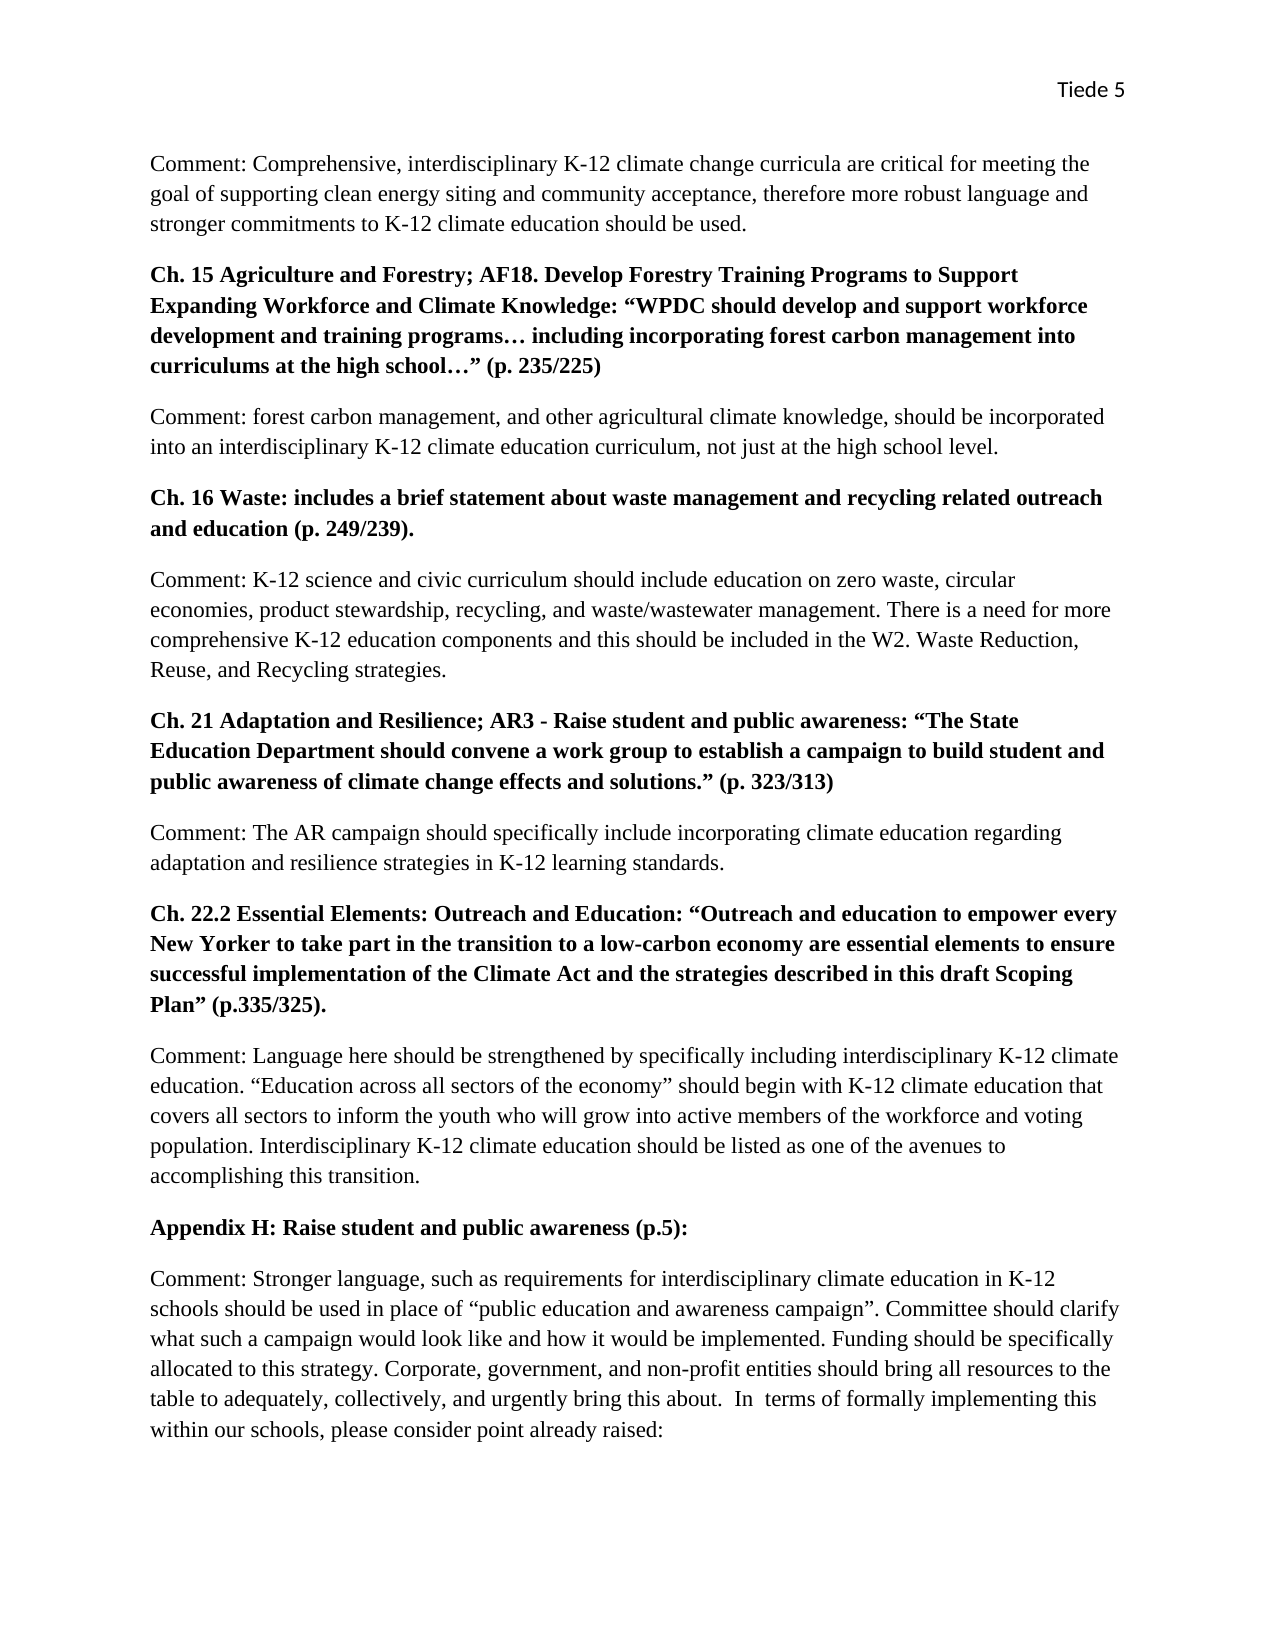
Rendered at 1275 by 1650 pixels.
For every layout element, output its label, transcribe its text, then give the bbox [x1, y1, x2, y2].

text Comment: Language here should be strengthened by specifically including interdisciplinary K-12 climate education. “Education across all sectors of the economy” should begin with K-12 climate education that covers all sectors to inform the youth who will grow into active members of the workforce and voting population. Interdisciplinary K-12 climate education should be listed as one of the avenues to accomplishing this transition. [150, 1042, 1125, 1189]
text Comment: Stronger language, such as requirements for interdisciplinary climate education in K-12 schools should be used in place of “public education and awareness campaign”. Committee should clarify what such a campaign would look like and how it would be implemented. Funding should be specifically allocated to this strategy. Corporate, government, and non-profit entities should bring all resources to the table to adequately, collectively, and urgently bring this about. In terms of formally implementing this within our schools, please consider point already raised: [150, 1264, 1125, 1442]
text Ch. 16 Waste: includes a brief statement about waste management and recycling related outreach and education (p. 249/239). [150, 484, 1125, 541]
text Comment: Comprehensive, interdisciplinary K-12 climate change curricula are critical for meeting the goal of supporting clean energy siting and community acceptance, therefore more robust language and stronger commitments to K-12 climate education should be used. [150, 150, 1125, 237]
text Comment: forest carbon management, and other agricultural climate knowledge, should be incorporated into an interdisciplinary K-12 climate education curriculum, not just at the high school level. [150, 403, 1125, 460]
text Comment: K-12 science and civic curriculum should include education on zero waste, circular economies, product stewardship, recycling, and waste/wastewater management. There is a need for more comprehensive K-12 education components and this should be included in the W2. Waste Reduction, Reuse, and Recycling strategies. [150, 566, 1125, 683]
text Comment: The AR campaign should specifically include incorporating climate education regarding adaptation and resilience strategies in K-12 learning standards. [150, 819, 1125, 875]
text Appendix H: Raise student and public awareness (p.5): [150, 1213, 1125, 1240]
text Ch. 22.2 Essential Elements: Outreach and Education: “Outreach and education to empower every New Yorker to take part in the transition to a low-carbon economy are essential elements to ensure successful implementation of the Climate Act and the strategies described in this draft Scoping Plan” (p.335/325). [150, 900, 1125, 1017]
text Ch. 15 Agriculture and Forestry; AF18. Develop Forestry Training Programs to Support Expanding Workforce and Climate Knowledge: “WPDC should develop and support workforce development and training programs… including incorporating forest carbon management into curriculums at the high school…” (p. 235/225) [150, 261, 1125, 378]
text Ch. 21 Adaptation and Resilience; AR3 - Raise student and public awareness: “The State Education Department should convene a work group to establish a campaign to build student and public awareness of climate change effects and solutions.” (p. 323/313) [150, 707, 1125, 794]
